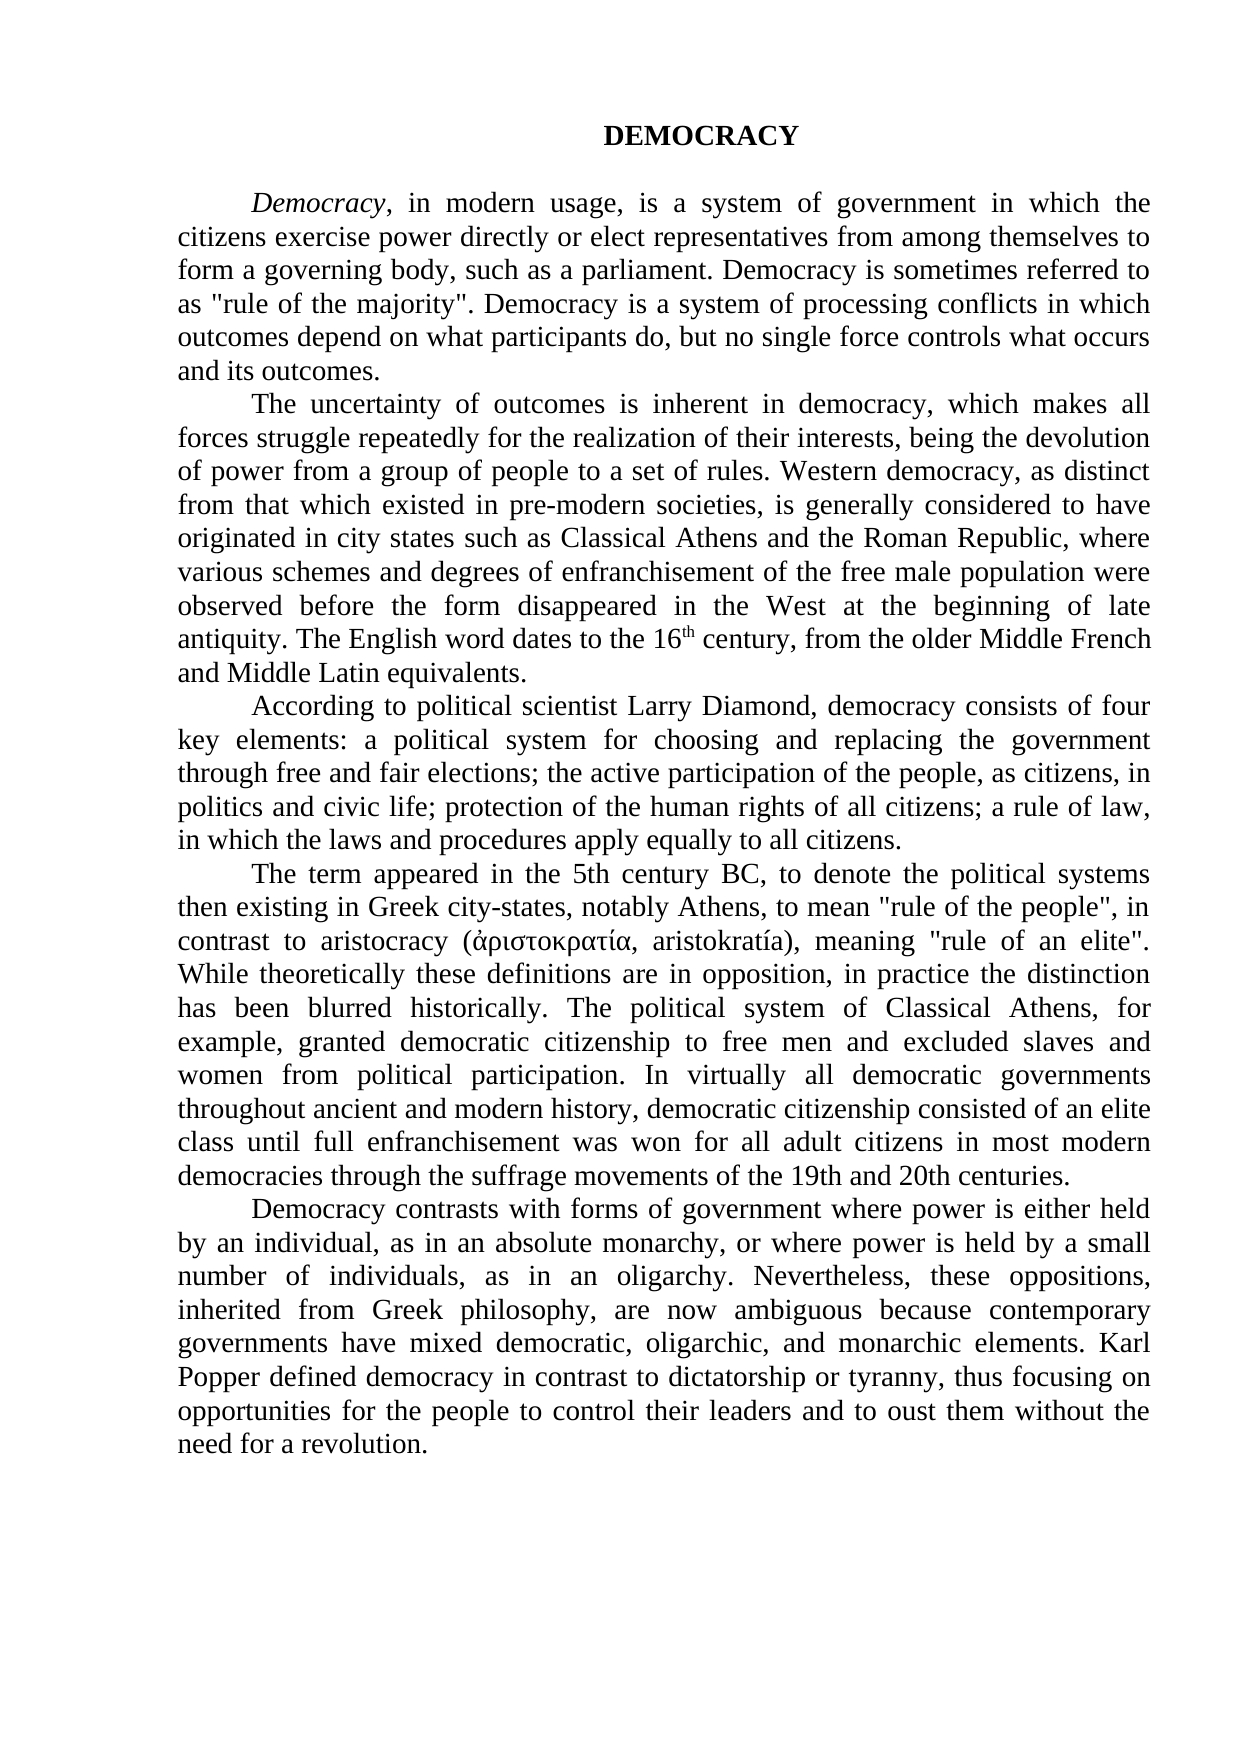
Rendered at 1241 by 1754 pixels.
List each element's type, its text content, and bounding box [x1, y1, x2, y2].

text The term appeared in the 5th century BC, to denote the political systems then existing in Greek city-states, notably Athens, to mean "rule of the people", in contrast to aristocracy (ἀριστοκρατία, aristokratía), meaning "rule of an elite". While theoretically these definitions are in opposition, in practice the distinction has been blurred historically. The political system of Classical Athens, for example, granted democratic citizenship to free men and excluded slaves and women from political participation. In virtually all democratic governments throughout ancient and modern history, democratic citizenship consisted of an elite class until full enfranchisement was won for all adult citizens in most modern democracies through the suffrage movements of the 19th and 20th centuries. [177, 856, 1152, 1191]
text Democracy contrasts with forms of government where power is either held by an individual, as in an absolute monarchy, or where power is held by a small number of individuals, as in an oligarchy. Nevertheless, these oppositions, inherited from Greek philosophy, are now ambiguous because contemporary governments have mixed democratic, oligarchic, and monarchic elements. Karl Popper defined democracy in contrast to dictatorship or tyranny, thus focusing on opportunities for the people to control their leaders and to oust them without the need for a revolution. [177, 1191, 1152, 1460]
text Democracy, in modern usage, is a system of government in which the citizens exercise power directly or elect representatives from among themselves to form a governing body, such as a parliament. Democracy is sometimes referred to as "rule of the majority". Democracy is a system of processing conflicts in which outcomes depend on what participants do, but no single force controls what occurs and its outcomes. [177, 185, 1152, 386]
text According to political scientist Larry Diamond, democracy consists of four key elements: a political system for choosing and replacing the government through free and fair elections; the active participation of the people, as citizens, in politics and civic life; protection of the human rights of all citizens; a rule of law, in which the laws and procedures apply equally to all citizens. [177, 688, 1152, 856]
text The uncertainty of outcomes is inherent in democracy, which makes all forces struggle repeatedly for the realization of their interests, being the devolution of power from a group of people to a set of rules. Western democracy, as distinct from that which existed in pre-modern societies, is generally considered to have originated in city states such as Classical Athens and the Roman Republic, where various schemes and degrees of enfranchisement of the free male population were observed before the form disappeared in the West at the beginning of late antiquity. The English word dates to the 16th century, from the older Middle French and Middle Latin equivalents. [177, 386, 1152, 688]
text Democracy [177, 118, 1152, 152]
